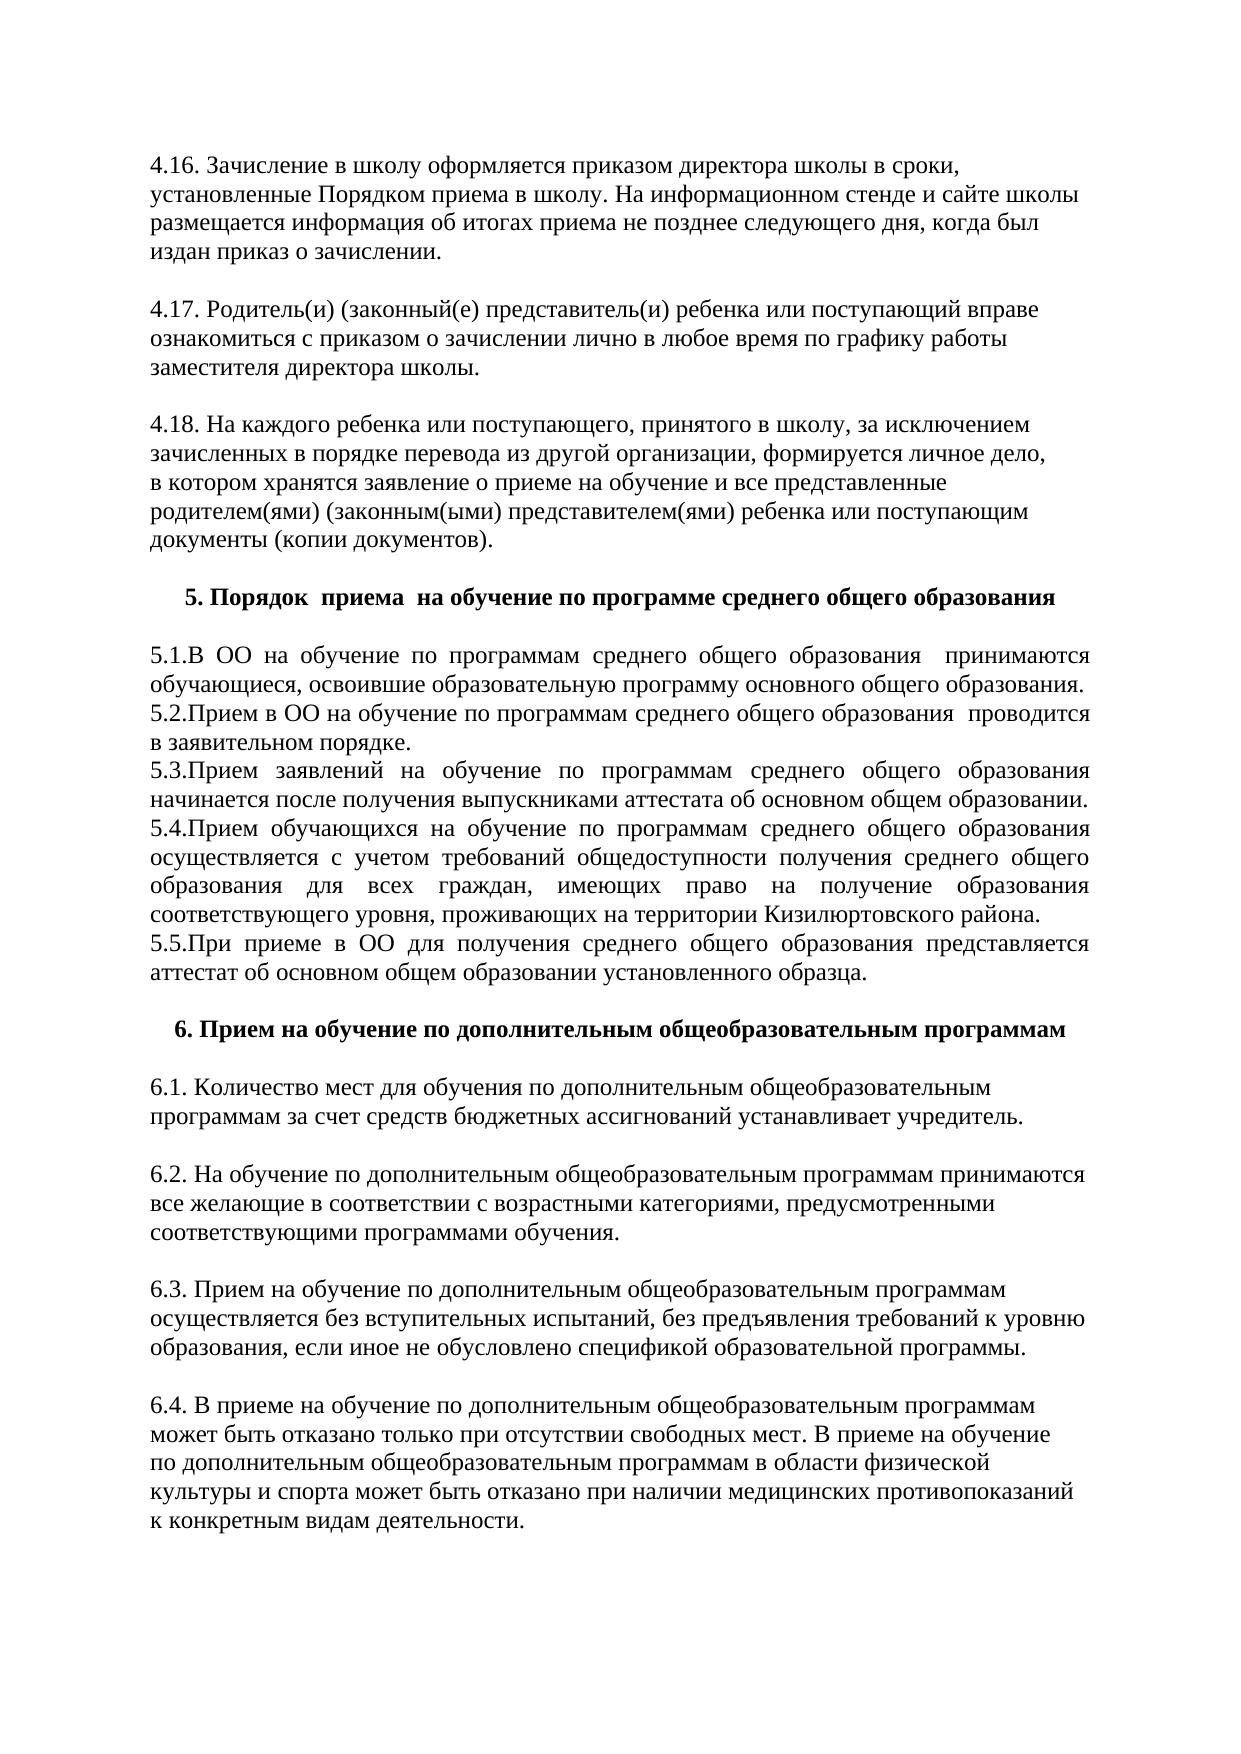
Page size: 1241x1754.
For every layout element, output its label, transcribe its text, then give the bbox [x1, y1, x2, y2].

text 5.3.Прием заявлений на обучение по программам среднего общего образования начинается после получения выпускниками аттестата об основном общем образовании. [150, 842, 1090, 899]
text 6. Прием на обучение по дополнительным общеобразовательным программам [150, 1101, 1090, 1130]
text 4.17. Родитель(и) (законный(е) представитель(и) ребенка или поступающий вправе ознакомиться с приказом о зачислении лично в любое время по графику работы заместителя директора школы. [150, 381, 1090, 467]
text 5.5.При приеме в ОО для получения среднего общего образования представляется аттестат об основном общем образовании установленного образца. [150, 1014, 1090, 1072]
text 5. Порядок приема на обучение по программе среднего общего образования [150, 669, 1090, 698]
text 4.18. На каждого ребенка или поступающего, принятого в школу, за исключением зачисленных в порядке перевода из другой организации, формируется личное дело, в котором хранятся заявление о приеме на обучение и все представленные родителем(ями) (законным(ыми) представителем(ями) ребенка или поступающим документы (копии документов). [150, 496, 1090, 640]
text 5.1.В ОО на обучение по программам среднего общего образования принимаются обучающиеся, освоившие образовательную программу основного общего образования. [150, 727, 1090, 784]
text 4.16. Зачисление в школу оформляется приказом директора школы в сроки, установленные Порядком приема в школу. На информационном стенде и сайте школы размещается информация об итогах приема не позднее следующего дня, когда был издан приказ о зачислении. [150, 237, 1090, 352]
text 6.2. На обучение по дополнительным общеобразовательным программам принимаются все желающие в соответствии с возрастными категориями, предусмотренными соответствующими программами обучения. [150, 1246, 1090, 1332]
text 6.3. Прием на обучение по дополнительным общеобразовательным программам осуществляется без вступительных испытаний, без предъявления требований к уровню образования, если иное не обусловлено спецификой образовательной программы. [150, 1361, 1090, 1447]
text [150, 150, 1090, 207]
text 5.4.Прием обучающихся на обучение по программам среднего общего образования осуществляется с учетом требований общедоступности получения среднего общего образования для всех граждан, имеющих право на получение образования соответствующего уровня, проживающих на территории Кизилюртовского района. [150, 899, 1090, 1014]
text 6.1. Количество мест для обучения по дополнительным общеобразовательным программам за счет средств бюджетных ассигнований устанавливает учредитель. [150, 1159, 1090, 1217]
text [150, 1477, 1090, 1563]
text 5.2.Прием в ОО на обучение по программам среднего общего образования проводится в заявительном порядке. [150, 784, 1090, 842]
